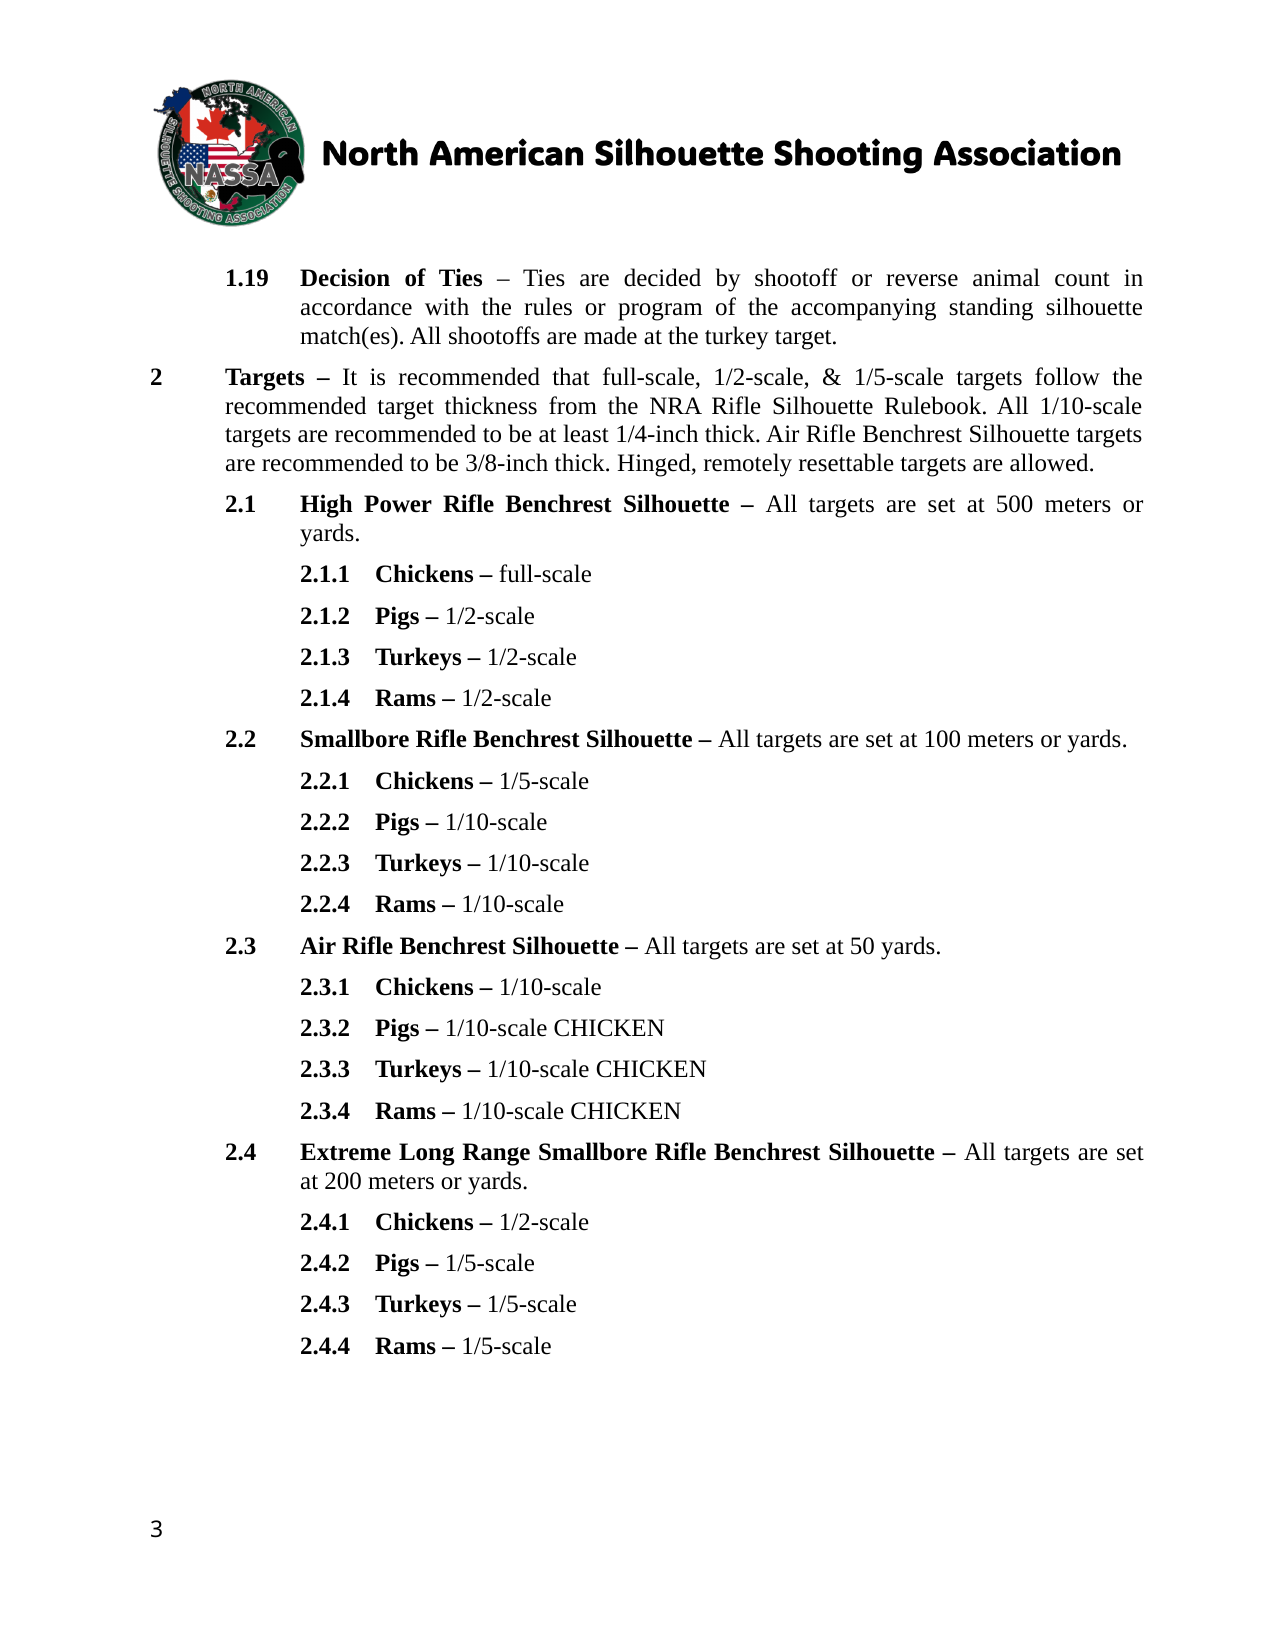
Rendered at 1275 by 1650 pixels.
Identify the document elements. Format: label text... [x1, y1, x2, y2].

list Pigs – 1/10-scale [300, 807, 1144, 836]
list Decision of Ties – Ties are decided by shootoff or reverse animal count in accordance with the rules or program of the accompanying standing silhouette match(es). All shootoffs are made at the turkey target. [225, 263, 1144, 349]
list Rams – 1/10-scale [300, 889, 1144, 918]
list Chickens – 1/2-scale [300, 1207, 1144, 1236]
list Turkeys – 1/5-scale [300, 1289, 1144, 1318]
list Rams – 1/2-scale [300, 683, 1144, 712]
list Pigs – 1/2-scale [300, 601, 1144, 629]
list Air Rifle Benchrest Silhouette – All targets are set at 50 yards. [225, 931, 1144, 959]
list Smallbore Rifle Benchrest Silhouette – All targets are set at 100 meters or yards. [225, 724, 1144, 753]
list Rams – 1/5-scale [300, 1331, 1144, 1359]
picture [150, 75, 1144, 232]
list Chickens – 1/10-scale [300, 972, 1144, 1001]
list Turkeys – 1/10-scale CHICKEN [300, 1054, 1144, 1083]
list Rams – 1/10-scale CHICKEN [300, 1096, 1144, 1124]
list Pigs – 1/5-scale [300, 1248, 1144, 1277]
list Chickens – full-scale [300, 559, 1144, 588]
list High Power Rifle Benchrest Silhouette – All targets are set at 500 meters or yards. [225, 489, 1144, 547]
list Pigs – 1/10-scale CHICKEN [300, 1013, 1144, 1042]
list Turkeys – 1/10-scale [300, 848, 1144, 877]
list Targets – It is recommended that full-scale, 1/2-scale, & 1/5-scale targets follow the recommended target thickness from the NRA Rifle Silhouette Rulebook. All 1/10-scale targets are recommended to be at least 1/4-inch thick. Air Rifle Benchrest Silhouette targets are recommended to be 3/8-inch thick. Hinged, remotely resettable targets are allowed. [150, 362, 1144, 477]
list Chickens – 1/5-scale [300, 766, 1144, 794]
list Turkeys – 1/2-scale [300, 642, 1144, 671]
list Extreme Long Range Smallbore Rifle Benchrest Silhouette – All targets are set at 200 meters or yards. [225, 1137, 1144, 1194]
